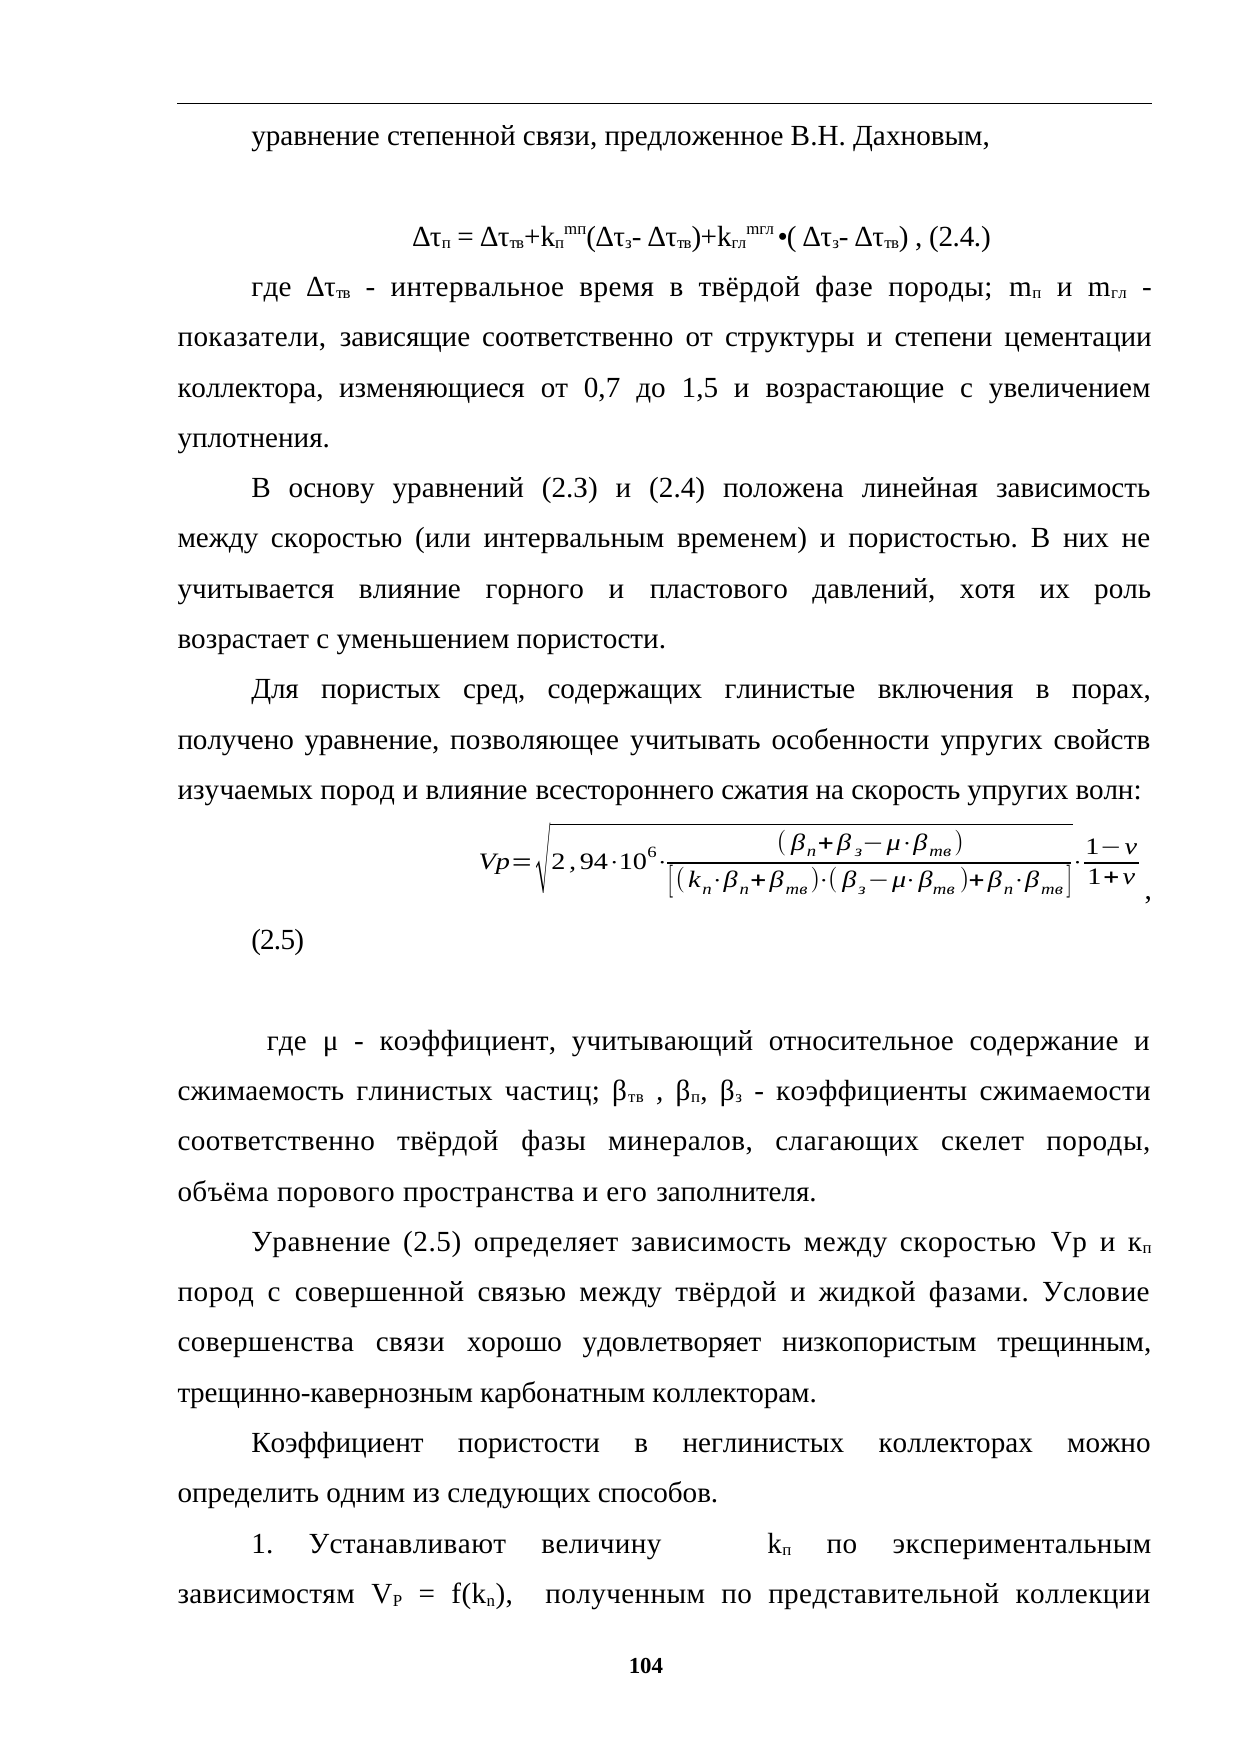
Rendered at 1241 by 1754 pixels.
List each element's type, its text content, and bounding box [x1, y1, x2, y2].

text Коэффициент пористости в неглинистых коллекторах можно определить одним из следующих способов. [177, 1425, 1152, 1509]
text Для пористых сред, содержащих глинистые включения в порах, получено уравнение, позволяющее учитывать особенности упругих свойств изучаемых пород и влияние всестороннего сжатия на скорость упругих волн: [177, 672, 1152, 806]
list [177, 1526, 1152, 1610]
text Уравнение (2.5) определяет зависимость между скоростью Vp и кп пород с совершенной связью между твёрдой и жидкой фазами. Условие совершенства связи хорошо удовлетворяет низкопористым трещинным, трещинно-кавернозным карбонатным коллекторам. [177, 1224, 1152, 1408]
text где Δτтв - интервальное время в твёрдой фазе породы; mп и mгл - показатели, зависящие соответственно от структуры и степени цементации коллектора, изменяющиеся от 0,7 до 1,5 и возрастающие с увеличением уплотнения. [177, 269, 1152, 453]
text уравнение степенной связи, предложенное В.Н. Дахновым, [177, 118, 1152, 152]
text где μ - коэффициент, учитывающий относительное содержание и сжимаемость глинистых частиц; βтв , βп, βз - коэффициенты сжимаемости соответственно твёрдой фазы минералов, слагающих скелет породы, объёма порового пространства и его заполнителя. [177, 1023, 1152, 1207]
text В основу уравнений (2.З) и (2.4) положена линейная зависимость между скоростью (или интервальным временем) и пористостью. В них не учитывается влияние горного и пластового давлений, хотя их роль возрастает с уменьшением пористости. [177, 470, 1152, 655]
text Δτп = Δτтв+kпmп(Δτз- Δτтв)+kглmгл •( Δτз- Δτтв) , (2.4.) [177, 219, 1152, 252]
text , (2.5) [177, 822, 1152, 956]
